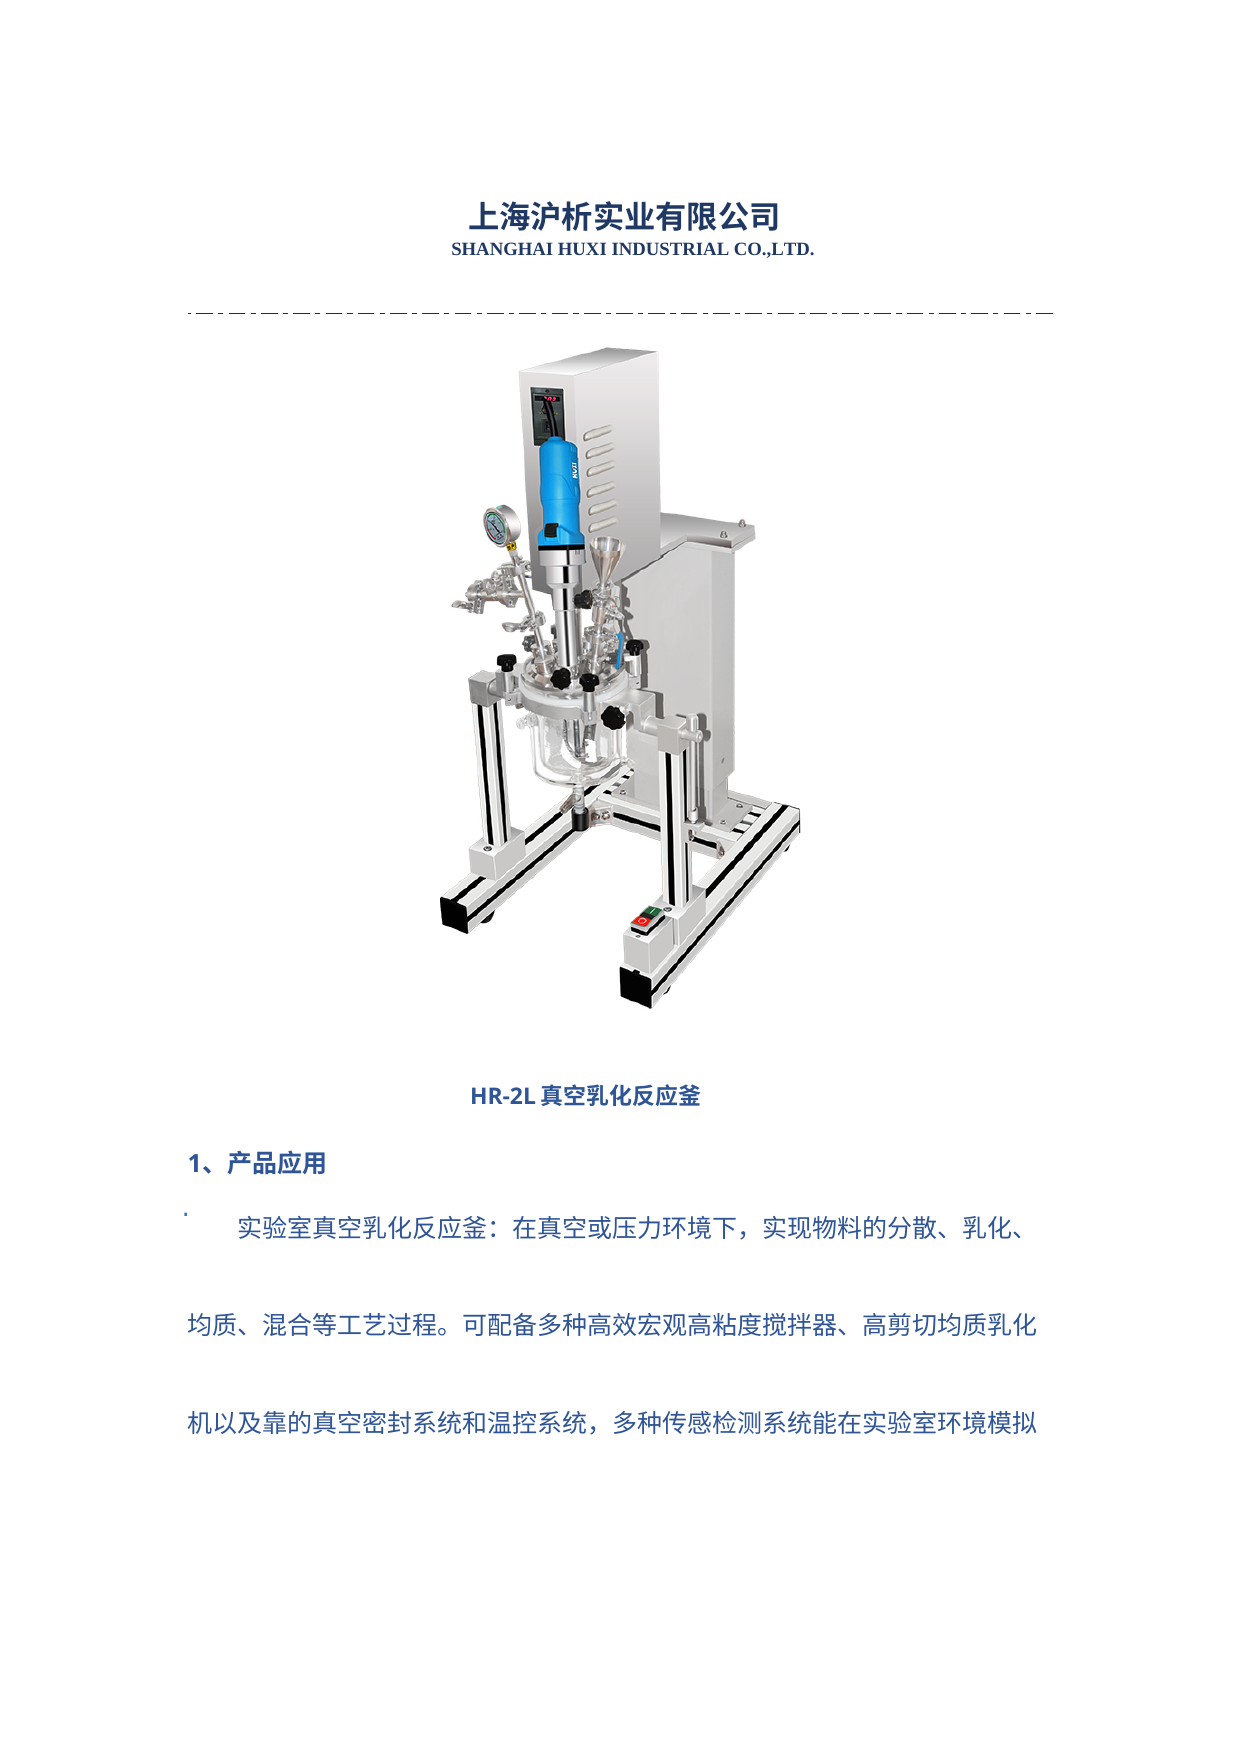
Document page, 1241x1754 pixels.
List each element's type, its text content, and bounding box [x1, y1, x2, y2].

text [187, 1194, 1053, 1454]
text 1、产品应用 [187, 1064, 1053, 1194]
picture [258, 316, 982, 1039]
